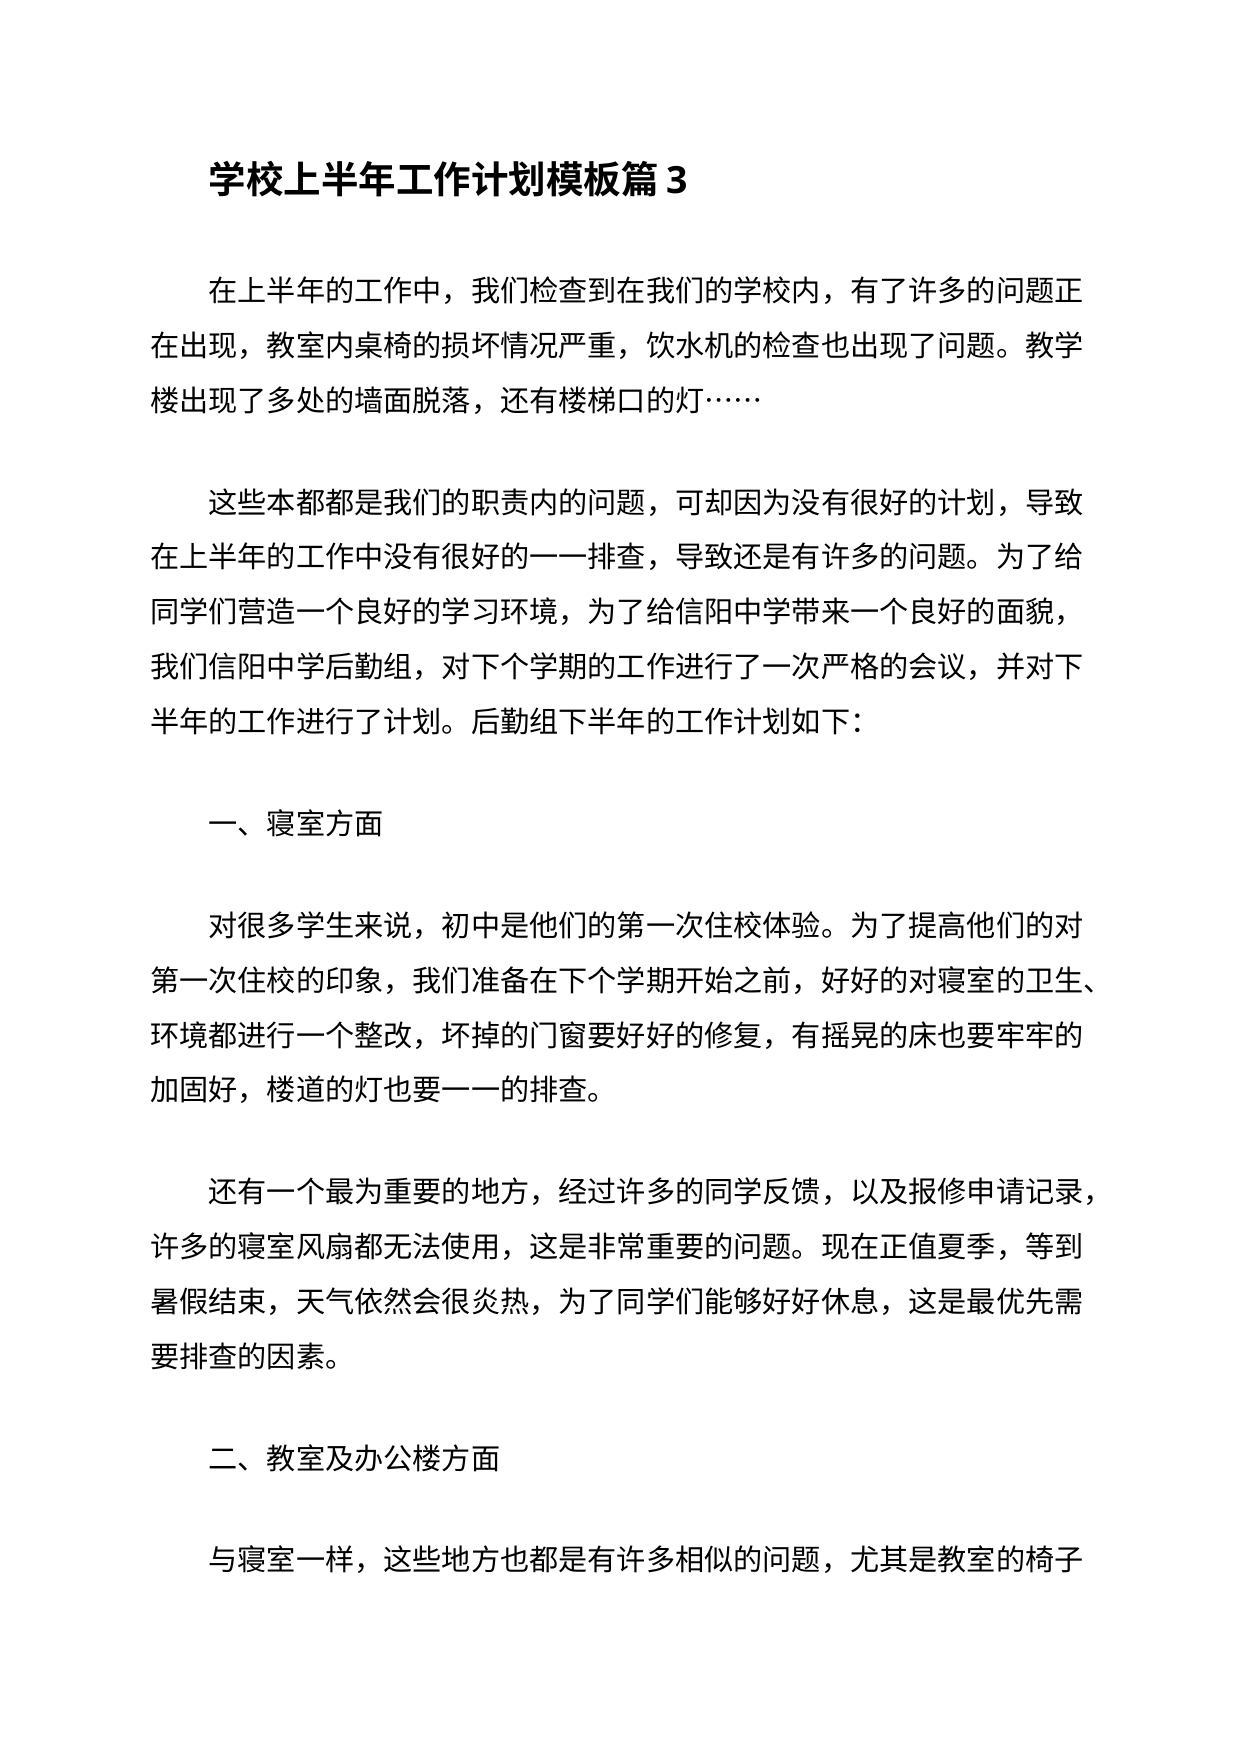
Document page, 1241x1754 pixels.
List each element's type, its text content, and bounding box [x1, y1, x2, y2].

text 二、教室及办公楼方面 [150, 1435, 1090, 1477]
text 对很多学生来说，初中是他们的第一次住校体验。为了提高他们的对第一次住校的印象，我们准备在下个学期开始之前，好好的对寝室的卫生、环境都进行一个整改，坏掉的门窗要好好的修复，有摇晃的床也要牢牢的加固好，楼道的灯也要一一的排查。 [150, 902, 1090, 1109]
text 一、寝室方面 [150, 801, 1090, 843]
text 在上半年的工作中，我们检查到在我们的学校内，有了许多的问题正在出现，教室内桌椅的损坏情况严重，饮水机的检查也出现了问题。教学楼出现了多处的墙面脱落，还有楼梯口的灯…… [150, 268, 1090, 420]
text 学校上半年工作计划模板篇3 [150, 150, 1090, 204]
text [150, 1537, 1090, 1579]
text 还有一个最为重要的地方，经过许多的同学反馈，以及报修申请记录，许多的寝室风扇都无法使用，这是非常重要的问题。现在正值夏季，等到暑假结束，天气依然会很炎热，为了同学们能够好好休息，这是最优先需要排查的因素。 [150, 1169, 1090, 1376]
text 这些本都都是我们的职责内的问题，可却因为没有很好的计划，导致在上半年的工作中没有很好的一一排查，导致还是有许多的问题。为了给同学们营造一个良好的学习环境，为了给信阳中学带来一个良好的面貌，我们信阳中学后勤组，对下个学期的工作进行了一次严格的会议，并对下半年的工作进行了计划。后勤组下半年的工作计划如下： [150, 479, 1090, 741]
